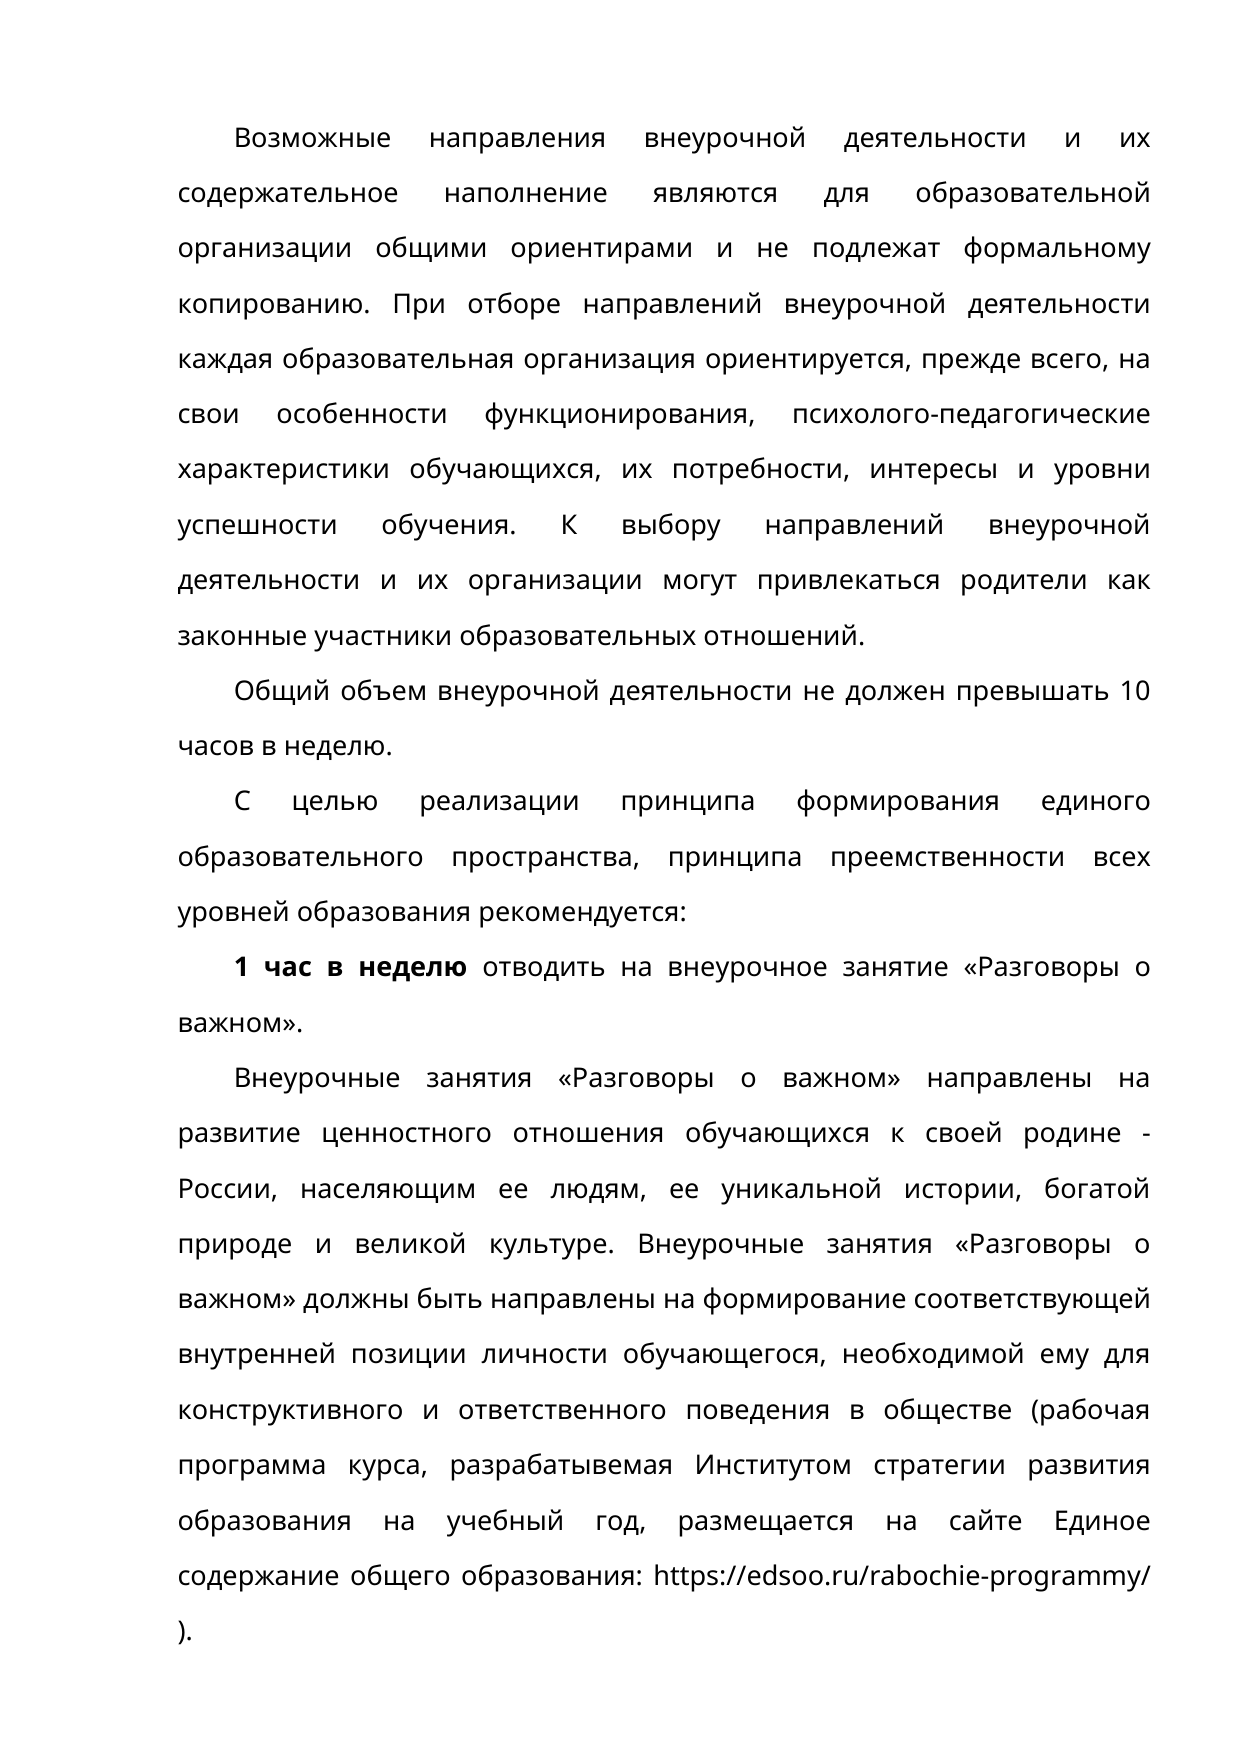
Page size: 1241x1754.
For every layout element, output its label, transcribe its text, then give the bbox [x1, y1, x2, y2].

text Внеурочные занятия «Разговоры о важном» направлены на развитие ценностного отношения обучающихся к своей родине - России, населяющим ее людям, ее уникальной истории, богатой природе и великой культуре. Внеурочные занятия «Разговоры о важном» должны быть направлены на формирование соответствующей внутренней позиции личности обучающегося, необходимой ему для конструктивного и ответственного поведения в обществе (рабочая программа курса, разрабатывемая Институтом стратегии развития образования на учебный год, размещается на сайте Единое содержание общего образования: https://edsoo.ru/rabochie-programmy/ ). [177, 1058, 1152, 1648]
text Общий объем внеурочной деятельности не должен превышать 10 часов в неделю. [177, 671, 1152, 763]
text С целью реализации принципа формирования единого образовательного пространства, принципа преемственности всех уровней образования рекомендуется: [177, 782, 1152, 929]
text Возможные направления внеурочной деятельности и их содержательное наполнение являются для образовательной организации общими ориентирами и не подлежат формальному копированию. При отборе направлений внеурочной деятельности каждая образовательная организация ориентируется, прежде всего, на свои особенности функционирования, психолого-педагогические характеристики обучающихся, их потребности, интересы и уровни успешности обучения. К выбору направлений внеурочной деятельности и их организации могут привлекаться родители как законные участники образовательных отношений. [177, 118, 1152, 653]
text 1 час в неделю отводить на внеурочное занятие «Разговоры о важном». [177, 948, 1152, 1040]
